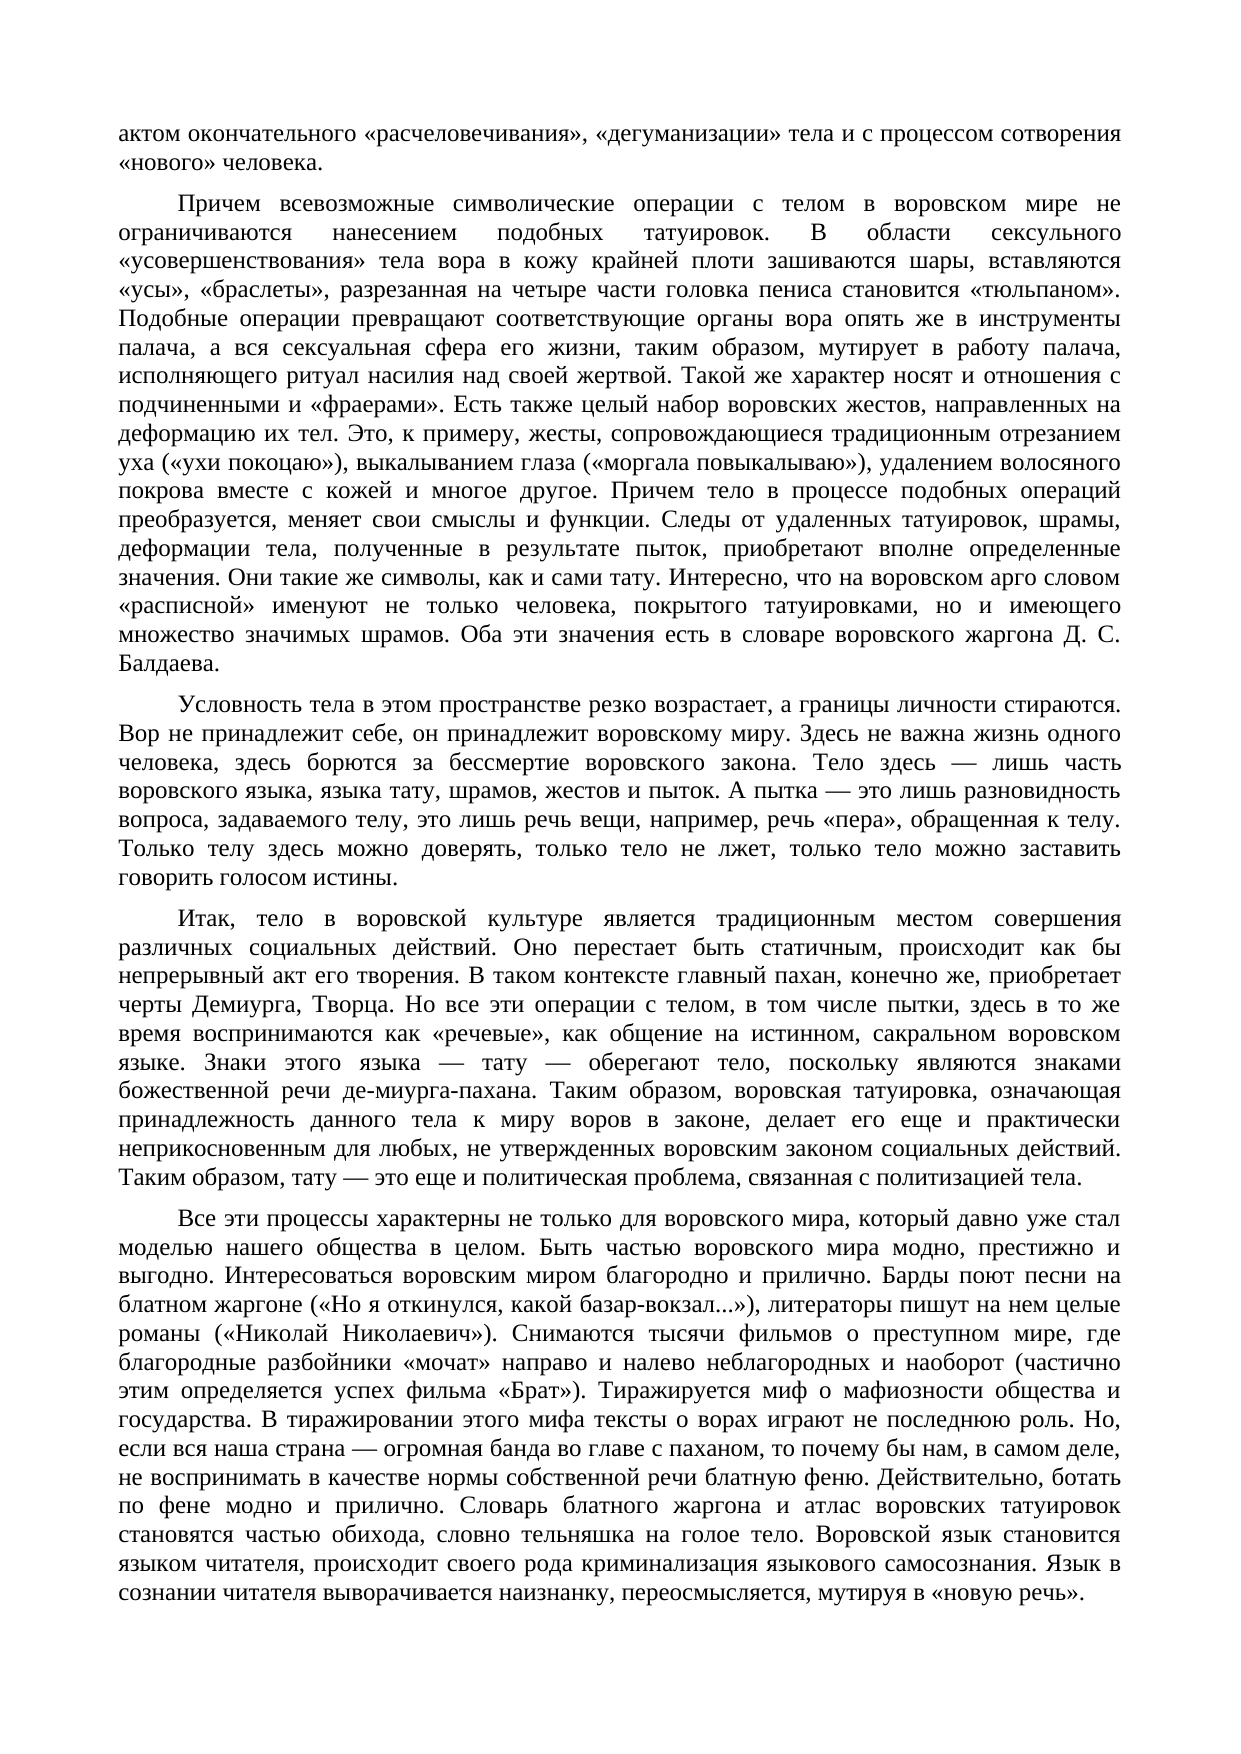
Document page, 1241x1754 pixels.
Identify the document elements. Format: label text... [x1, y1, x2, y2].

text Итак, тело в воровской культуре является традиционным местом совершения различных социальных действий. Оно перестает быть статичным, происходит как бы непрерывный акт его творения. В таком контексте главный пахан, конечно же, приобретает черты Демиурга, Творца. Но все эти операции с телом, в том числе пытки, здесь в то же время воспринимаются как «речевые», как общение на истинном, сакральном воровском языке. Знаки этого языка — тату — оберегают тело, поскольку являются знаками божественной речи де-миурга-пахана. Таким образом, воровская татуировка, означающая принадлежность данного тела к миру воров в законе, делает его еще и практически неприкосновенным для любых, не утвержденных воровским законом социальных действий. Таким образом, тату — это еще и политическая проблема, связанная с политизацией тела. [118, 903, 1122, 1191]
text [118, 118, 1122, 176]
text Условность тела в этом пространстве резко возрастает, а границы личности стираются. Вор не принадлежит себе, он принадлежит воровскому миру. Здесь не важна жизнь одного человека, здесь борются за бессмертие воровского закона. Тело здесь — лишь часть воровского языка, языка тату, шрамов, жестов и пыток. А пытка — это лишь разновидность вопроса, задаваемого телу, это лишь речь вещи, например, речь «пера», обращенная к телу. Только телу здесь можно доверять, только тело не лжет, только тело можно заставить говорить голосом истины. [118, 689, 1122, 891]
text Все эти процессы характерны не только для воровского мира, который давно уже стал моделью нашего общества в целом. Быть частью воровского мира модно, престижно и выгодно. Интересоваться воровским миром благородно и прилично. Барды поют песни на блатном жаргоне («Но я откинулся, какой базар-вокзал...»), литераторы пишут на нем целые романы («Николай Николаевич»). Снимаются тысячи фильмов о преступном мире, где благородные разбойники «мочат» направо и налево неблагородных и наоборот (частично этим определяется успех фильма «Брат»). Тиражируется миф о мафиозности общества и государства. В тиражировании этого мифа тексты о ворах играют не последнюю роль. Но, если вся наша страна — огромная банда во главе с паханом, то почему бы нам, в самом деле, не воспринимать в качестве нормы собственной речи блатную феню. Действительно, ботать по фене модно и прилично. Словарь блатного жаргона и атлас воровских татуировок становятся частью обихода, словно тельняшка на голое тело. Воровской язык становится языком читателя, происходит своего рода криминализация языкового самосознания. Язык в сознании читателя выворачивается наизнанку, переосмысляется, мутируя в «новую речь». [118, 1203, 1122, 1606]
text Причем всевозможные символические операции с телом в воровском мире не ограничиваются нанесением подобных татуировок. В области сексульного «усовершенствования» тела вора в кожу крайней плоти зашиваются шары, вставляются «усы», «браслеты», разрезанная на четыре части головка пениса становится «тюльпаном». Подобные операции превращают соответствующие органы вора опять же в инструменты палача, а вся сексуальная сфера его жизни, таким образом, мутирует в работу палача, исполняющего ритуал насилия над своей жертвой. Такой же характер носят и отношения с подчиненными и «фраерами». Есть также целый набор воровских жестов, направленных на деформацию их тел. Это, к примеру, жесты, сопровождающиеся традиционным отрезанием уха («ухи покоцаю»), выкалыванием глаза («моргала повыкалываю»), удалением волосяного покрова вместе с кожей и многое другое. Причем тело в процессе подобных операций преобразуется, меняет свои смыслы и функции. Следы от удаленных татуировок, шрамы, деформации тела, полученные в результате пыток, приобретают вполне определенные значения. Они такие же символы, как и сами тату. Интересно, что на воровском арго словом «расписной» именуют не только человека, покрытого татуировками, но и имеющего множество значимых шрамов. Оба эти значения есть в словаре воровского жаргона Д. С. Балдаева. [118, 188, 1122, 677]
